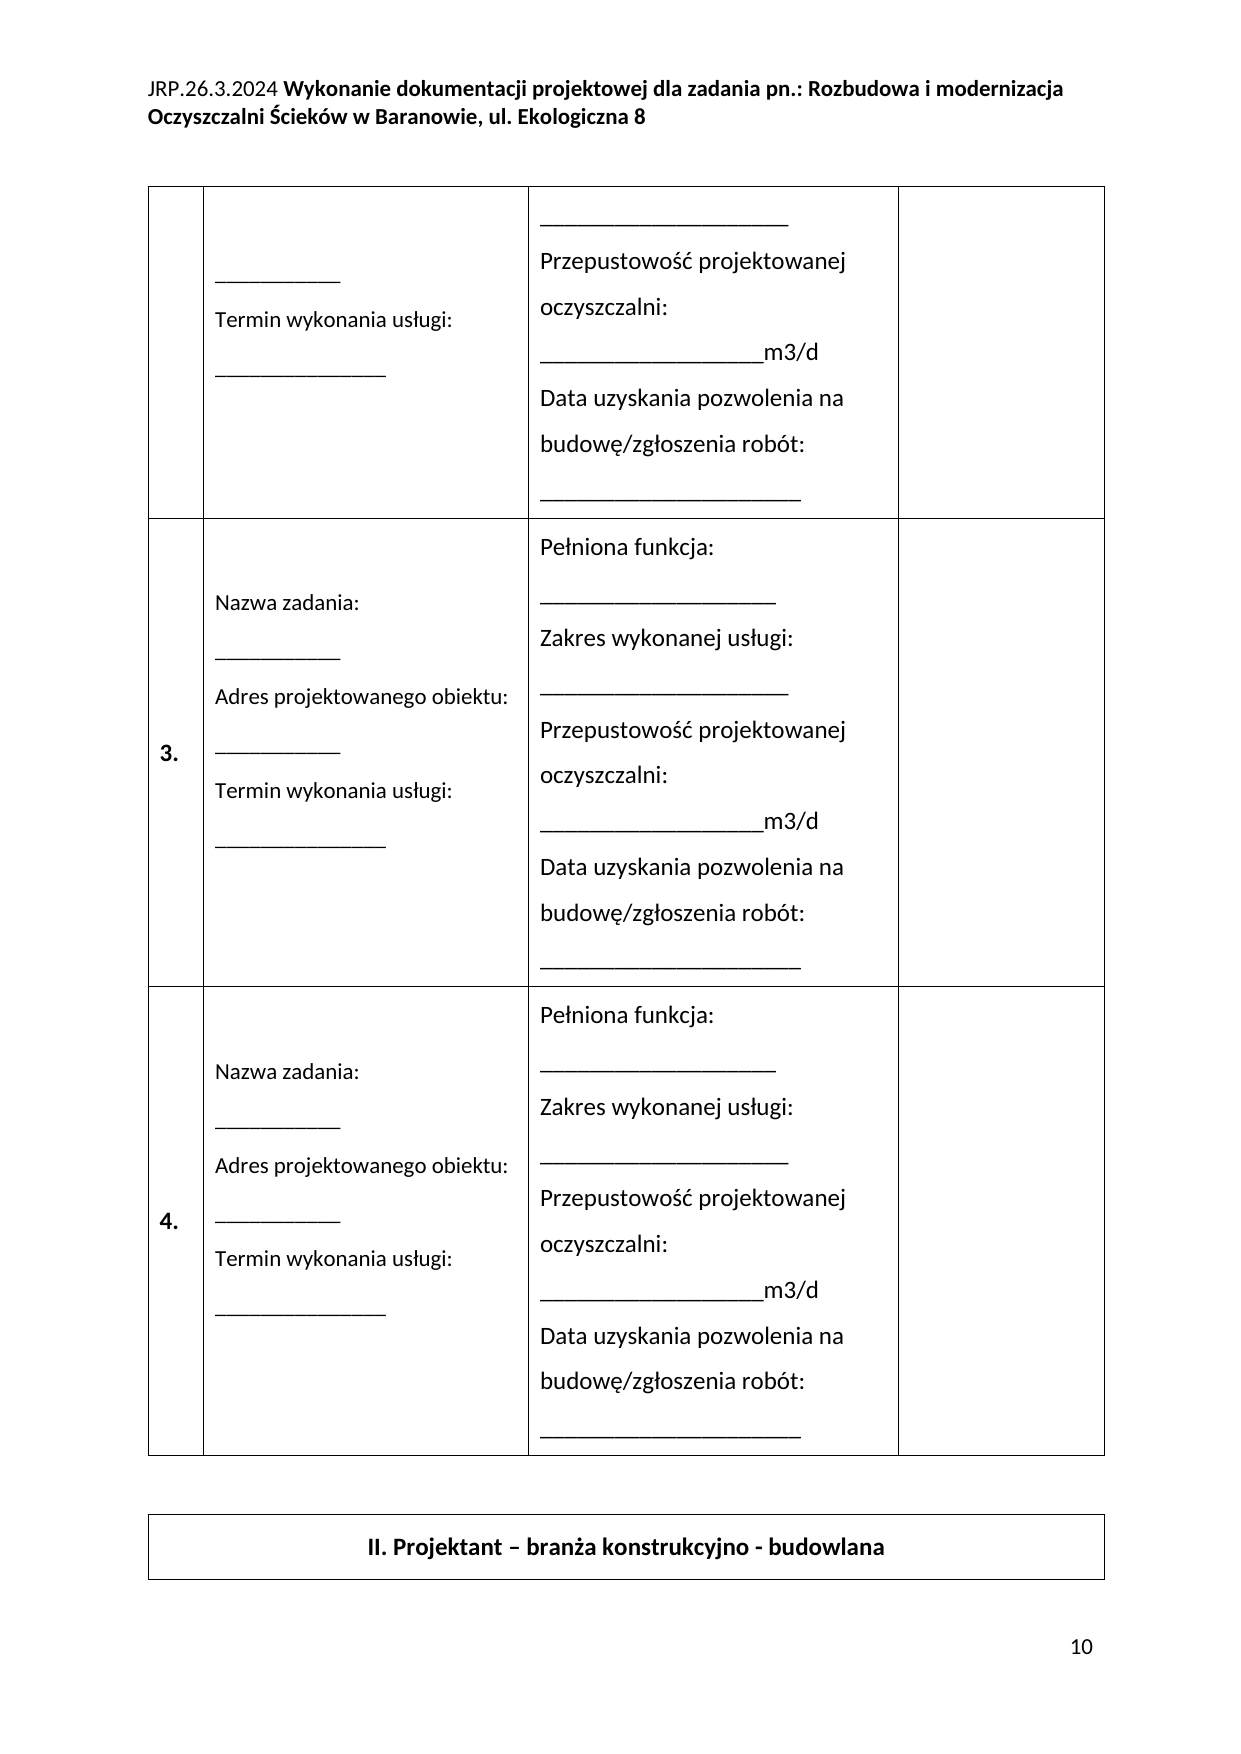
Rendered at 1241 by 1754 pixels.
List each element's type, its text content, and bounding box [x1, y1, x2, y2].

table_cell Nazwa zadania: ___________ Adres projektowanego obiektu: ___________ Termin wykonania usługi: _______________ [204, 519, 528, 986]
table_cell 2. [149, 187, 203, 517]
table_cell [899, 187, 1104, 517]
table_cell 3. [149, 519, 203, 986]
table_cell [899, 519, 1104, 986]
table_cell [899, 987, 1104, 1455]
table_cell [529, 187, 898, 517]
table_header II. Projektant – branża konstrukcyjno - budowlana [149, 1515, 1104, 1579]
table_cell Nazwa zadania: ___________ Adres projektowanego obiektu: ___________ Termin wykonania usługi: _______________ [204, 987, 528, 1455]
table_cell 4. [149, 987, 203, 1455]
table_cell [204, 187, 528, 517]
